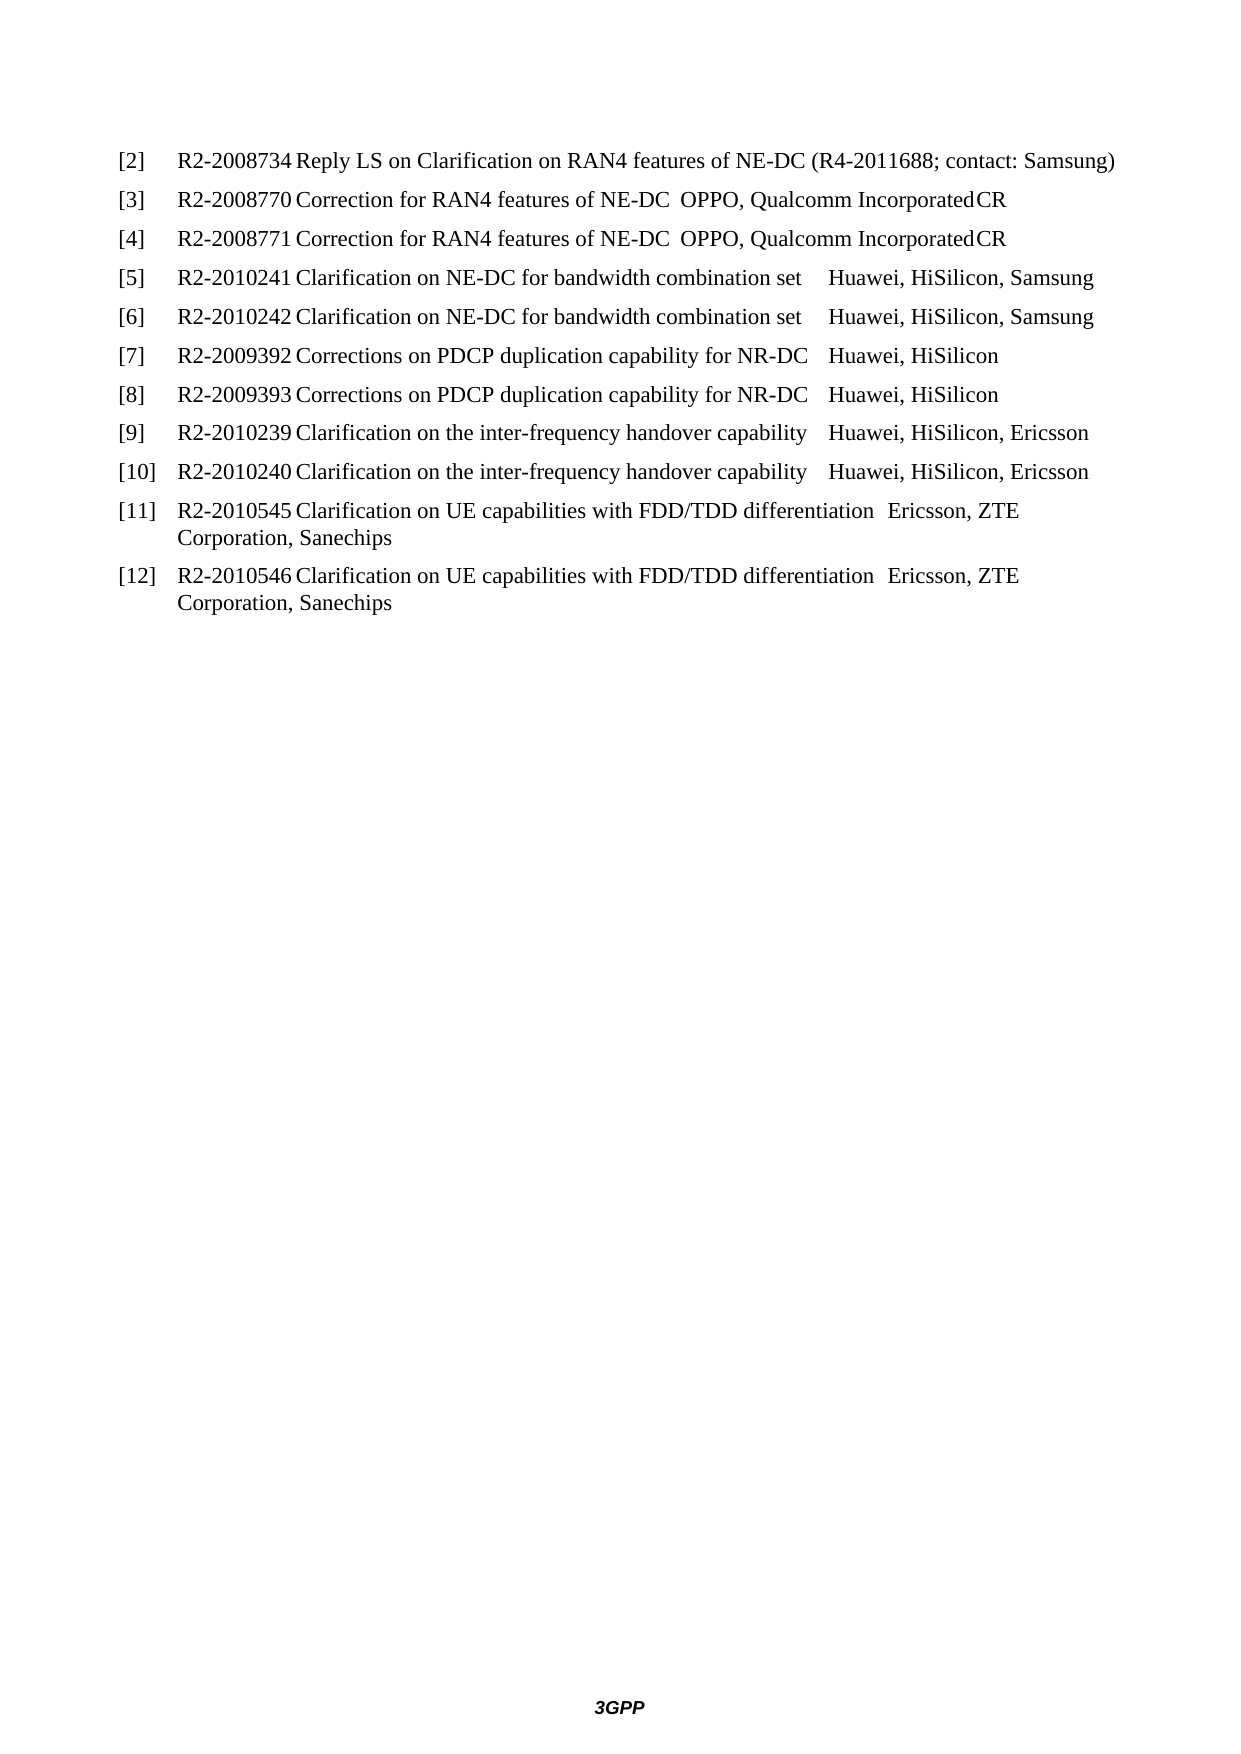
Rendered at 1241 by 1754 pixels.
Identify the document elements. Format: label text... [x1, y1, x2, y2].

text R2-2010546 Clarification on UE capabilities with FDD/TDD differentiation Ericsson, ZTE Corporation, Sanechips [118, 562, 1122, 615]
text R2-2008734 Reply LS on Clarification on RAN4 features of NE-DC (R4-2011688; contact: Samsung) [118, 147, 1122, 174]
text R2-2009393 Corrections on PDCP duplication capability for NR-DC Huawei, HiSilicon [118, 381, 1122, 407]
text R2-2008771 Correction for RAN4 features of NE-DC OPPO, Qualcomm Incorporated CR [118, 225, 1122, 252]
text R2-2010242 Clarification on NE-DC for bandwidth combination set Huawei, HiSilicon, Samsung [118, 303, 1122, 329]
text R2-2010239 Clarification on the inter-frequency handover capability Huawei, HiSilicon, Ericsson [118, 419, 1122, 446]
text R2-2010241 Clarification on NE-DC for bandwidth combination set Huawei, HiSilicon, Samsung [118, 264, 1122, 290]
text R2-2008770 Correction for RAN4 features of NE-DC OPPO, Qualcomm Incorporated CR [118, 186, 1122, 213]
text R2-2010240 Clarification on the inter-frequency handover capability Huawei, HiSilicon, Ericsson [118, 458, 1122, 485]
text R2-2009392 Corrections on PDCP duplication capability for NR-DC Huawei, HiSilicon [118, 342, 1122, 368]
text R2-2010545 Clarification on UE capabilities with FDD/TDD differentiation Ericsson, ZTE Corporation, Sanechips [118, 497, 1122, 550]
